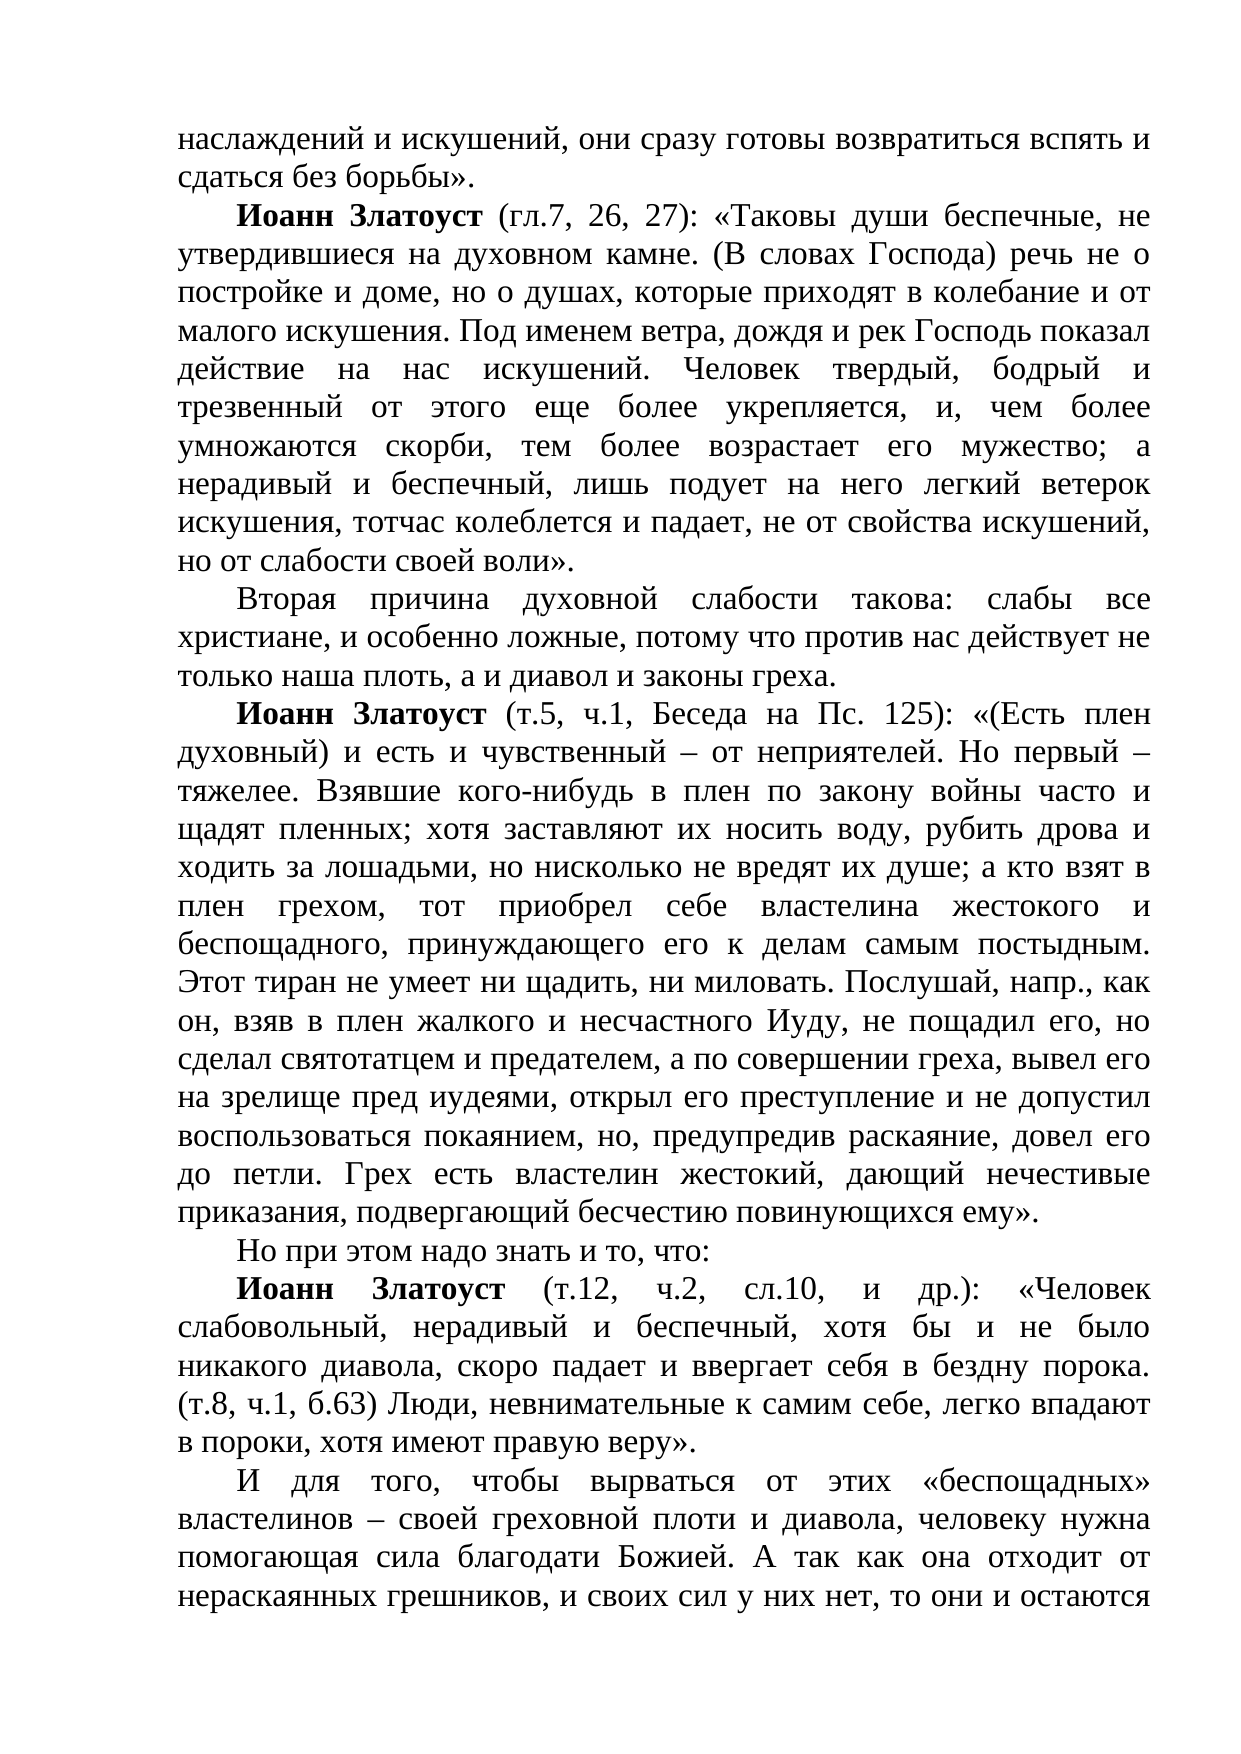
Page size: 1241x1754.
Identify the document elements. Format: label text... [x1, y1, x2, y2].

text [177, 1460, 1152, 1613]
text Вторая причина духовной слабости такова: слабы все христиане, и особенно ложные, потому что против нас действует не только наша плоть, а и диавол и законы греха. [177, 578, 1152, 693]
text Иоанн Златоуст (т.12, ч.2, сл.10, и др.): «Человек слабовольный, нерадивый и беспечный, хотя бы и не было никакого диавола, скоро падает и ввергает себя в бездну порока. (т.8, ч.1, б.63) Люди, невнимательные к самим себе, легко впадают в пороки, хотя имеют правую веру». [177, 1268, 1152, 1460]
text Но при этом надо знать и то, что: [177, 1230, 1152, 1268]
text Иоанн Златоуст (т.5, ч.1, Беседа на Пс. 125): «(Есть плен духовный) и есть и чувственный – от неприятелей. Но первый – тяжелее. Взявшие кого-нибудь в плен по закону войны часто и щадят пленных; хотя заставляют их носить воду, рубить дрова и ходить за лошадьми, но нисколько не вредят их душе; а кто взят в плен грехом, тот приобрел себе властелина жестокого и беспощадного, принуждающего его к делам самым постыдным. Этот тиран не умеет ни щадить, ни миловать. Послушай, напр., как он, взяв в плен жалкого и несчастного Иуду, не пощадил его, но сделал святотатцем и предателем, а по совершении греха, вывел его на зрелище пред иудеями, открыл его преступление и не допустил воспользоваться покаянием, но, предупредив раскаяние, довел его до петли. Грех есть властелин жестокий, дающий нечестивые приказания, подвергающий бесчестию повинующихся ему». [177, 693, 1152, 1230]
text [177, 118, 1152, 195]
text Иоанн Златоуст (гл.7, 26, 27): «Таковы души беспечные, не утвердившиеся на духовном камне. (В словах Господа) речь не о постройке и доме, но о душах, которые приходят в колебание и от малого искушения. Под именем ветра, дождя и рек Господь показал действие на нас искушений. Человек твердый, бодрый и трезвенный от этого еще более укрепляется, и, чем более умножаются скорби, тем более возрастает его мужество; а нерадивый и беспечный, лишь подует на него легкий ветерок искушения, тотчас колеблется и падает, не от свойства искушений, но от слабости своей воли». [177, 195, 1152, 578]
